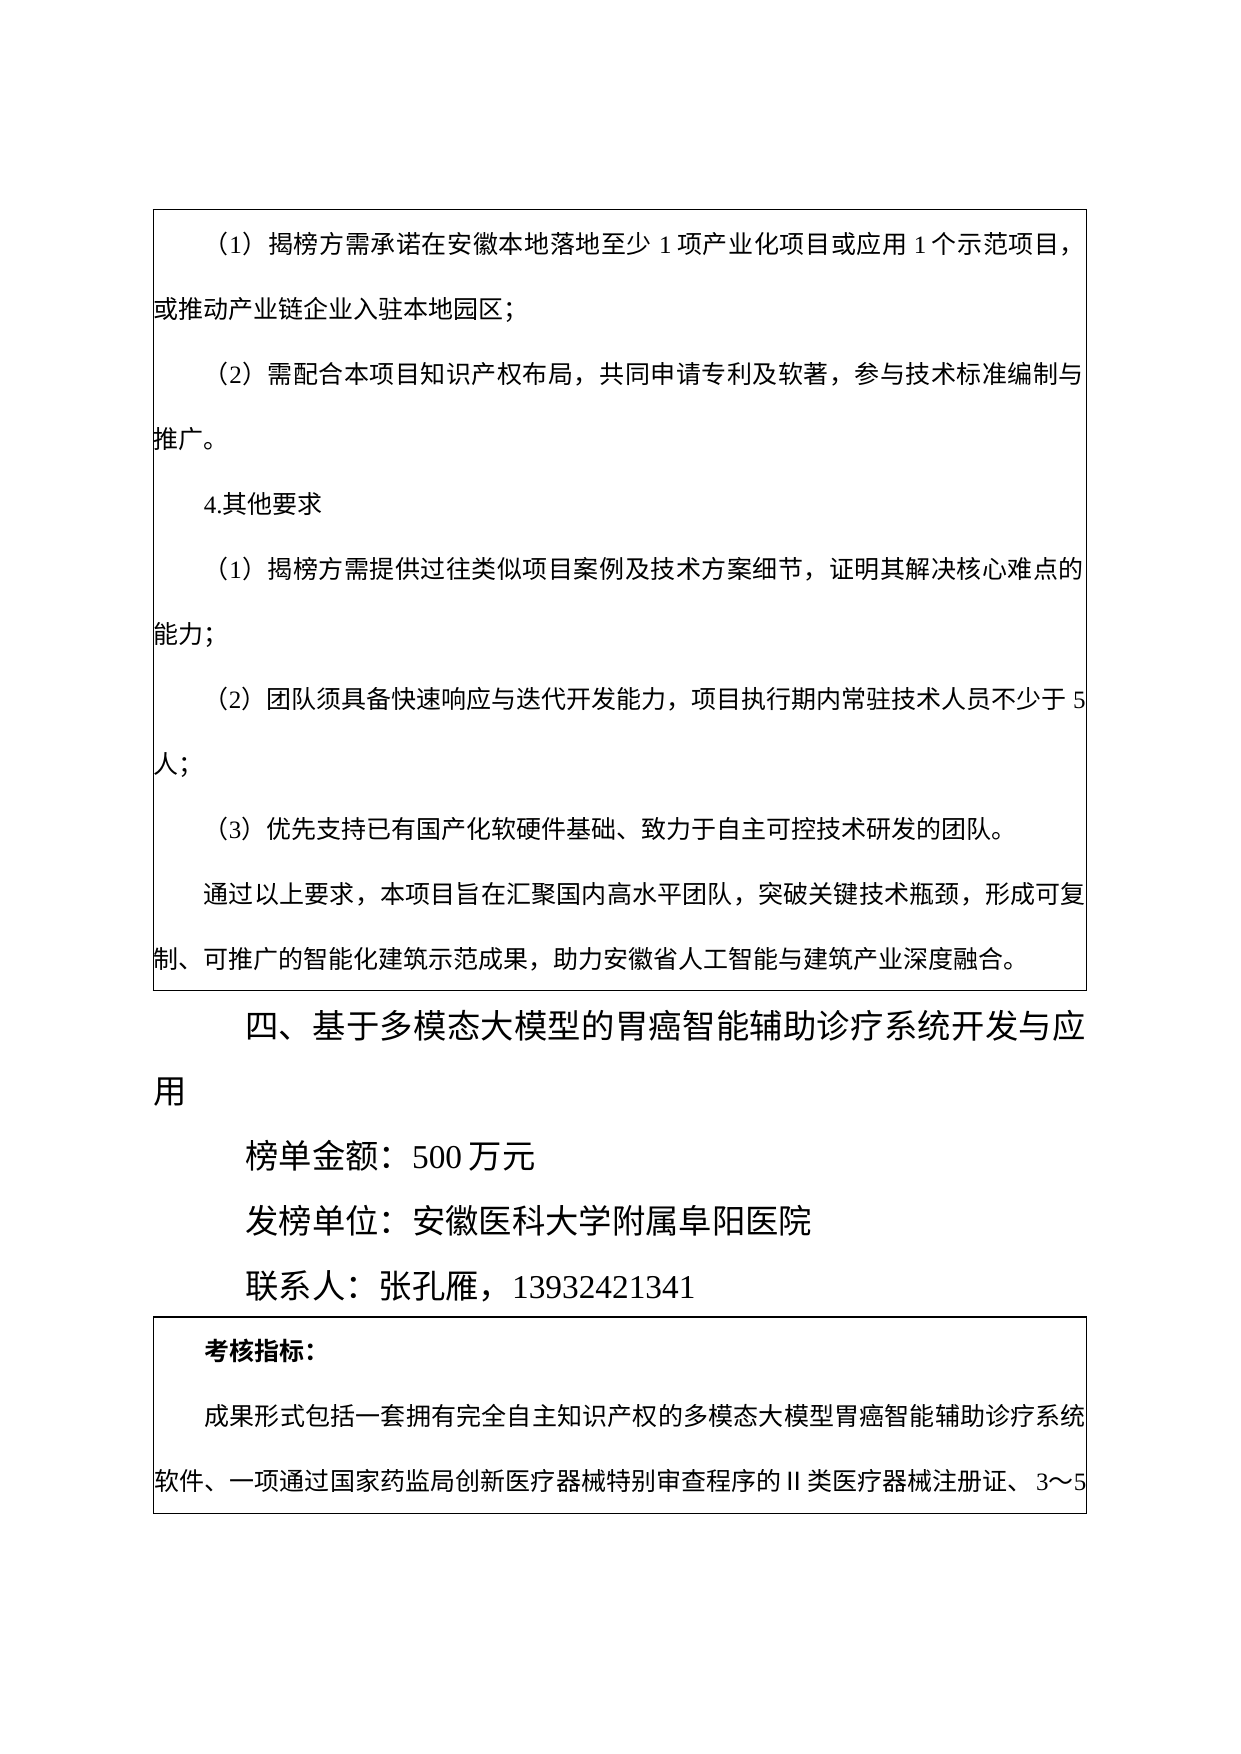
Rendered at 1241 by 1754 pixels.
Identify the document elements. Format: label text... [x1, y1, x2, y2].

text 榜单金额：500万元 [153, 1121, 1087, 1186]
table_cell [154, 210, 1086, 990]
subtitle 四、基于多模态大模型的胃癌智能辅助诊疗系统开发与应用 [153, 991, 1087, 1121]
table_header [154, 1318, 1086, 1512]
text 发榜单位：安徽医科大学附属阜阳医院 [153, 1186, 1087, 1251]
text 联系人：张孔雁，13932421341 [153, 1251, 1087, 1316]
